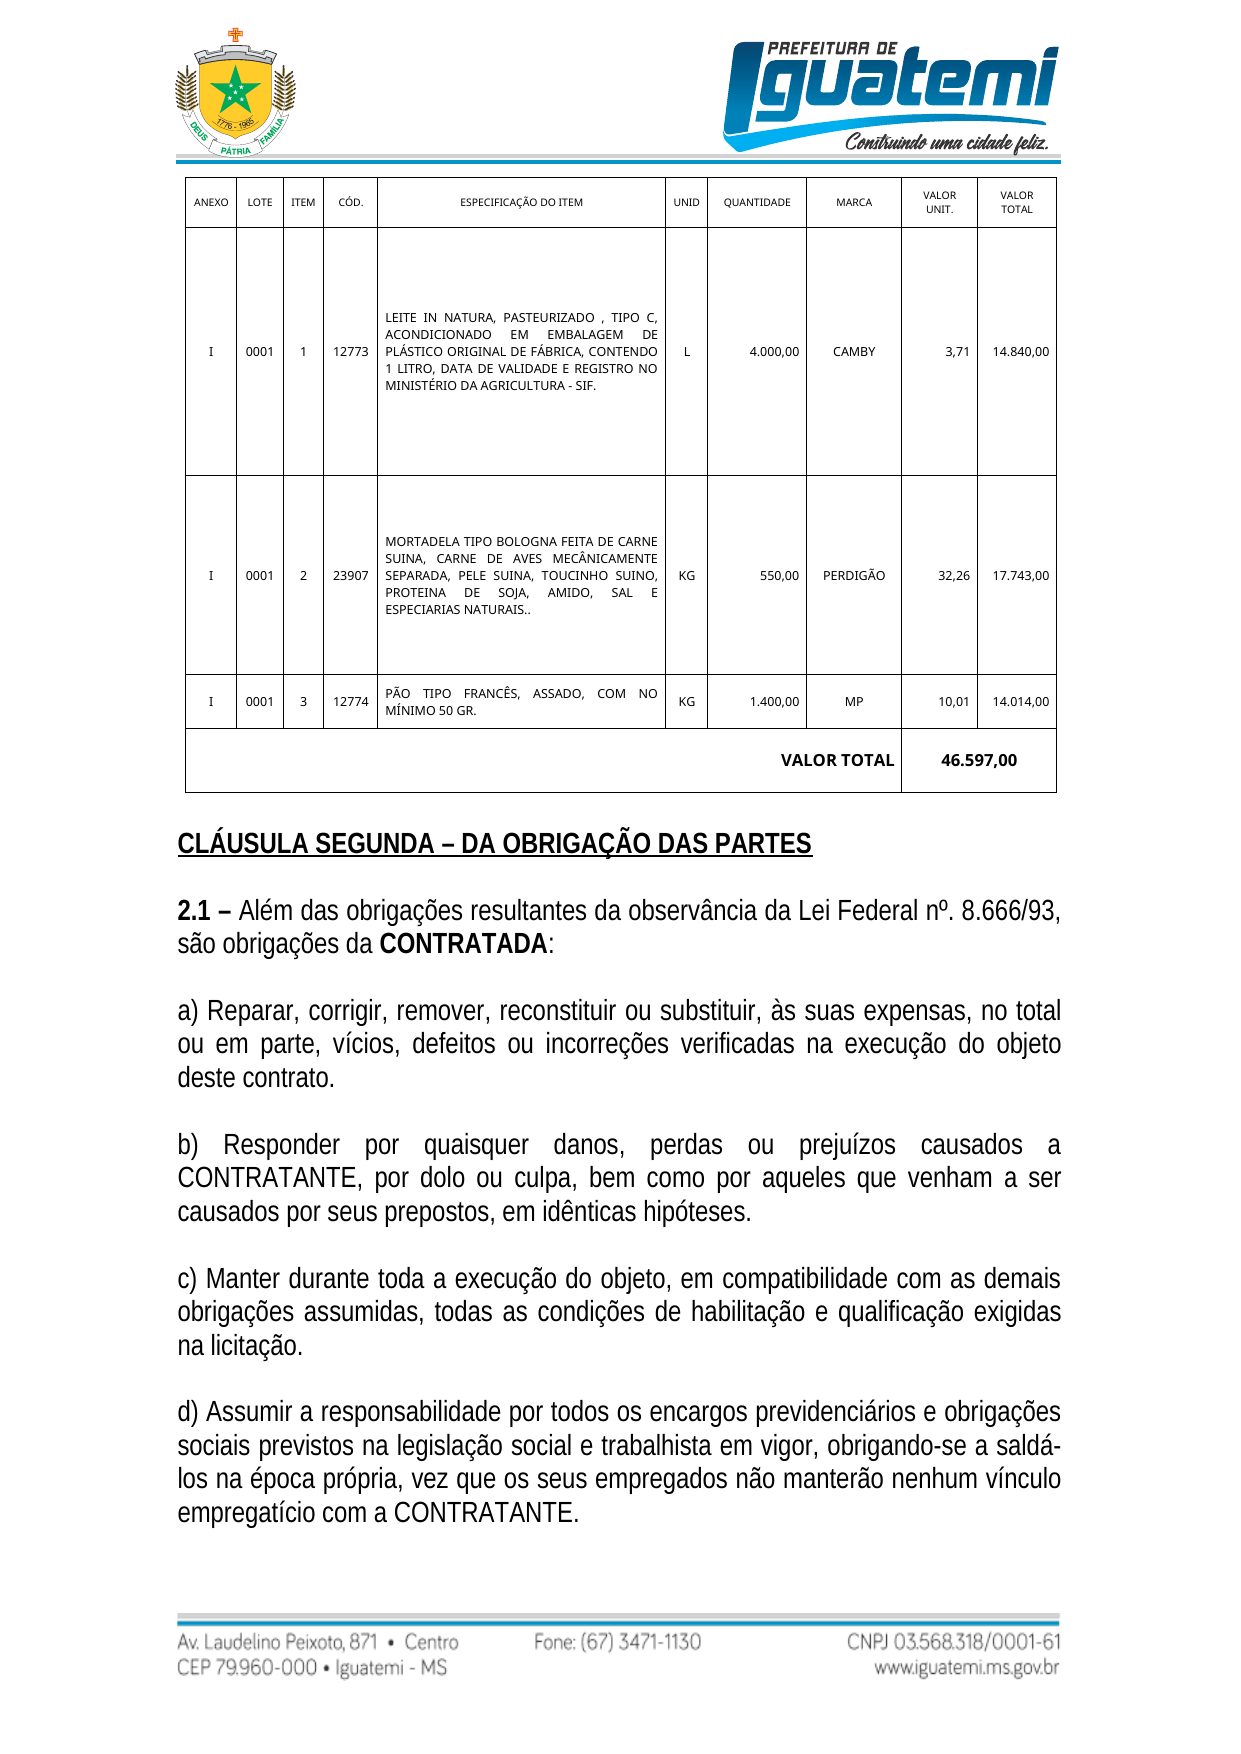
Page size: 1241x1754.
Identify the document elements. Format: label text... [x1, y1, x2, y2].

table_cell PERDIGÃO [807, 476, 901, 674]
table_cell 3 [284, 675, 323, 728]
table_header CÓD. [324, 178, 377, 227]
table_cell KG [666, 675, 707, 728]
table_cell 14.014,00 [978, 675, 1056, 728]
table_header ANEXO [186, 178, 236, 227]
table_cell CAMBY [807, 228, 901, 475]
table_cell I [186, 476, 236, 674]
table_cell I [186, 675, 236, 728]
table_cell L [666, 228, 707, 475]
text b) Responder por quaisquer danos, perdas ou prejuízos causados a CONTRATANTE, por dolo ou culpa, bem como por aqueles que venham a ser causados por seus prepostos, em idênticas hipóteses. [177, 1127, 1063, 1227]
table_header MARCA [807, 178, 901, 227]
table_cell 4.000,00 [708, 228, 806, 475]
table_header ESPECIFICAÇÃO DO ITEM [378, 178, 665, 227]
table_header UNID [666, 178, 707, 227]
table_cell MORTADELA TIPO BOLOGNA FEITA DE CARNE SUINA, CARNE DE AVES MECÂNICAMENTE SEPARADA, PELE SUINA, TOUCINHO SUINO, PROTEINA DE SOJA, AMIDO, SAL E ESPECIARIAS NATURAIS.. [378, 476, 665, 674]
table_cell 10,01 [902, 675, 977, 728]
table_cell 12774 [324, 675, 377, 728]
table_cell 32,26 [902, 476, 977, 674]
table_cell 0001 [237, 675, 283, 728]
text a) Reparar, corrigir, remover, reconstituir ou substituir, às suas expensas, no total ou em parte, vícios, defeitos ou incorreções verificadas na execução do objeto deste contrato. [177, 993, 1063, 1093]
table_cell 23907 [324, 476, 377, 674]
table_header LOTE [237, 178, 283, 227]
table_cell 14.840,00 [978, 228, 1056, 475]
table_header VALOR UNIT. [902, 178, 977, 227]
table_cell 550,00 [708, 476, 806, 674]
text 2.1 – Além das obrigações resultantes da observância da Lei Federal nº. 8.666/93, são obrigações da CONTRATADA: [177, 893, 1063, 960]
table_cell VALOR TOTAL [186, 729, 901, 792]
table_cell 0001 [237, 228, 283, 475]
table_cell 1.400,00 [708, 675, 806, 728]
table_header VALOR TOTAL [978, 178, 1056, 227]
table_cell 46.597,00 [902, 729, 1056, 792]
picture [177, 1613, 1062, 1681]
table_cell 3,71 [902, 228, 977, 475]
text CLÁUSULA SEGUNDA – DA OBRIGAÇÃO DAS PARTES [177, 826, 1063, 859]
table_header ITEM [284, 178, 323, 227]
table_cell KG [666, 476, 707, 674]
table_cell I [186, 228, 236, 475]
table_cell 0001 [237, 476, 283, 674]
table_cell 12773 [324, 228, 377, 475]
table_cell MP [807, 675, 901, 728]
table_cell 1 [284, 228, 323, 475]
table_cell 17.743,00 [978, 476, 1056, 674]
table_header QUANTIDADE [708, 178, 806, 227]
table_cell 2 [284, 476, 323, 674]
text d) Assumir a responsabilidade por todos os encargos previdenciários e obrigações sociais previstos na legislação social e trabalhista em vigor, obrigando-se a saldá-los na época própria, vez que os seus empregados não manterão nenhum vínculo empregatício com a CONTRATANTE. [177, 1394, 1063, 1528]
text c) Manter durante toda a execução do objeto, em compatibilidade com as demais obrigações assumidas, todas as condições de habilitação e qualificação exigidas na licitação. [177, 1261, 1063, 1361]
table_cell PÃO TIPO FRANCÊS, ASSADO, COM NO MÍNIMO 50 GR. [378, 675, 665, 728]
table_cell LEITE IN NATURA, PASTEURIZADO , TIPO C, ACONDICIONADO EM EMBALAGEM DE PLÁSTICO ORIGINAL DE FÁBRICA, CONTENDO 1 LITRO, DATA DE VALIDADE E REGISTRO NO MINISTÉRIO DA AGRICULTURA - SIF. [378, 228, 665, 475]
